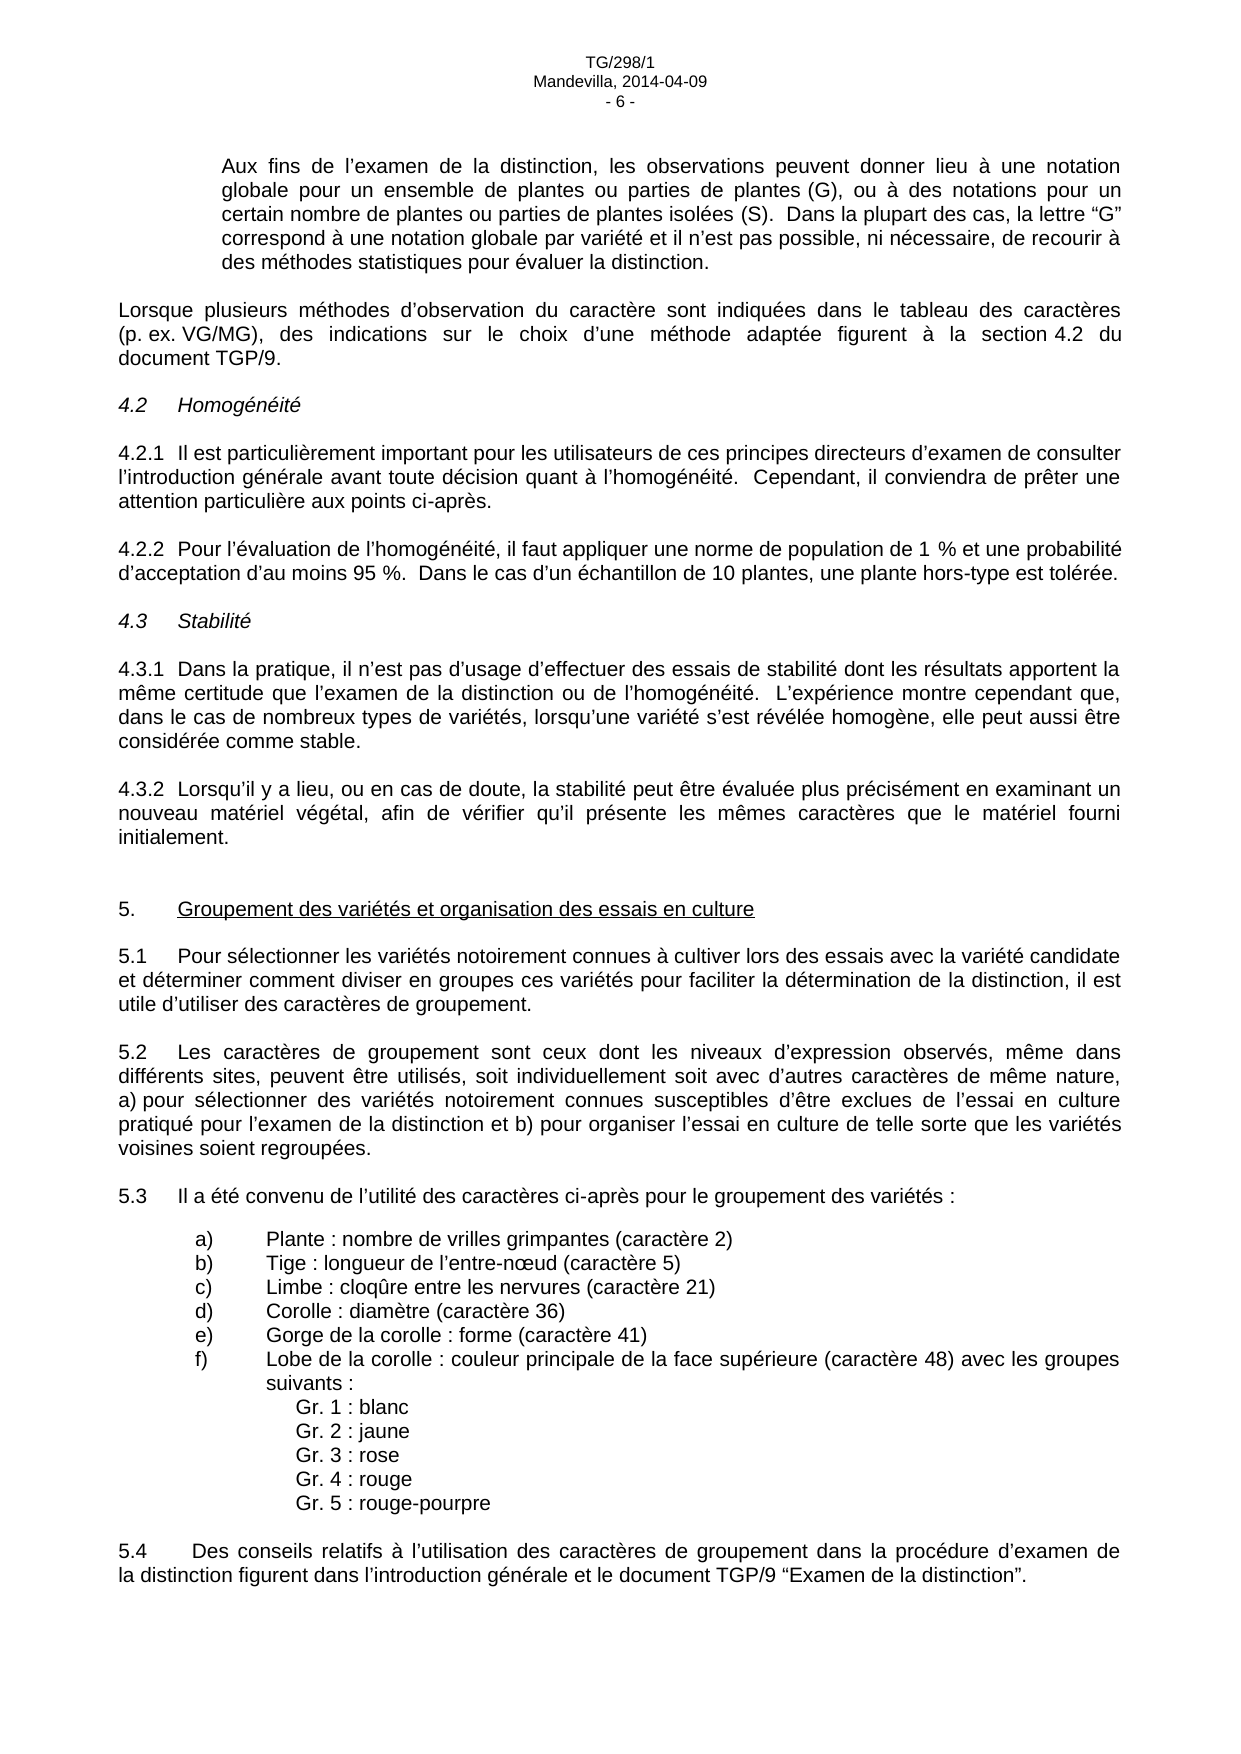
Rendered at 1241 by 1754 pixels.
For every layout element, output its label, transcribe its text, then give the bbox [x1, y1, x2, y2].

text Gr. 3 : rose [266, 1443, 1122, 1467]
text Aux fins de l’examen de la distinction, les observations peuvent donner lieu à une notation globale pour un ensemble de plantes ou parties de plantes (G), ou à des notations pour un certain nombre de plantes ou parties de plantes isolées (S). Dans la plupart des cas, la lettre “G” correspond à une notation globale par variété et il n’est pas possible, ni nécessaire, de recourir à des méthodes statistiques pour évaluer la distinction. [221, 154, 1122, 273]
text 4.2.2 Pour l’évaluation de l’homogénéité, il faut appliquer une norme de population de 1 % et une probabilité d’acceptation d’au moins 95 %. Dans le cas d’un échantillon de 10 plantes, une plante hors-type est tolérée. [118, 537, 1122, 585]
subtitle 4.2 Homogénéité [118, 393, 1122, 417]
text 4.2.1 Il est particulièrement important pour les utilisateurs de ces principes directeurs d’examen de consulter l’introduction générale avant toute décision quant à l’homogénéité. Cependant, il conviendra de prêter une attention particulière aux points ci-après. [118, 441, 1122, 513]
text d) Corolle : diamètre (caractère 36) [195, 1299, 1122, 1323]
text Gr. 1 : blanc [266, 1395, 1122, 1419]
text Lorsque plusieurs méthodes d’observation du caractère sont indiquées dans le tableau des caractères (p. ex. VG/MG), des indications sur le choix d’une méthode adaptée figurent à la section 4.2 du document TGP/9. [118, 297, 1122, 369]
subtitle 4.3 Stabilité [118, 609, 1122, 633]
text 5.2 Les caractères de groupement sont ceux dont les niveaux d’expression observés, même dans différents sites, peuvent être utilisés, soit individuellement soit avec d’autres caractères de même nature, a) pour sélectionner des variétés notoirement connues susceptibles d’être exclues de l’essai en culture pratiqué pour l’examen de la distinction et b) pour organiser l’essai en culture de telle sorte que les variétés voisines soient regroupées. [118, 1040, 1122, 1160]
text 5.3 Il a été convenu de l’utilité des caractères ci-après pour le groupement des variétés : [118, 1184, 1122, 1208]
text 4.3.2 Lorsqu’il y a lieu, ou en cas de doute, la stabilité peut être évaluée plus précisément en examinant un nouveau matériel végétal, afin de vérifier qu’il présente les mêmes caractères que le matériel fourni initialement. [118, 777, 1122, 848]
list Des conseils relatifs à l’utilisation des caractères de groupement dans la procédure d’examen de la distinction figurent dans l’introduction générale et le document TGP/9 “Examen de la distinction”. [118, 1538, 1122, 1586]
text Gr. 2 : jaune [266, 1419, 1122, 1443]
subtitle Groupement des variétés et organisation des essais en culture [118, 896, 1122, 920]
text a) Plante : nombre de vrilles grimpantes (caractère 2) [195, 1227, 1122, 1251]
text f) Lobe de la corolle : couleur principale de la face supérieure (caractère 48) avec les groupes suivants : [195, 1347, 1122, 1395]
text b) Tige : longueur de l’entre-nœud (caractère 5) [195, 1251, 1122, 1275]
text e) Gorge de la corolle : forme (caractère 41) [195, 1323, 1122, 1347]
text Gr. 4 : rouge [266, 1467, 1122, 1491]
text Gr. 5 : rouge-pourpre [266, 1491, 1122, 1514]
text 5.1 Pour sélectionner les variétés notoirement connues à cultiver lors des essais avec la variété candidate et déterminer comment diviser en groupes ces variétés pour faciliter la détermination de la distinction, il est utile d’utiliser des caractères de groupement. [118, 944, 1122, 1016]
text 4.3.1 Dans la pratique, il n’est pas d’usage d’effectuer des essais de stabilité dont les résultats apportent la même certitude que l’examen de la distinction ou de l’homogénéité. L’expérience montre cependant que, dans le cas de nombreux types de variétés, lorsqu’une variété s’est révélée homogène, elle peut aussi être considérée comme stable. [118, 657, 1122, 753]
text c) Limbe : cloqûre entre les nervures (caractère 21) [195, 1275, 1122, 1299]
